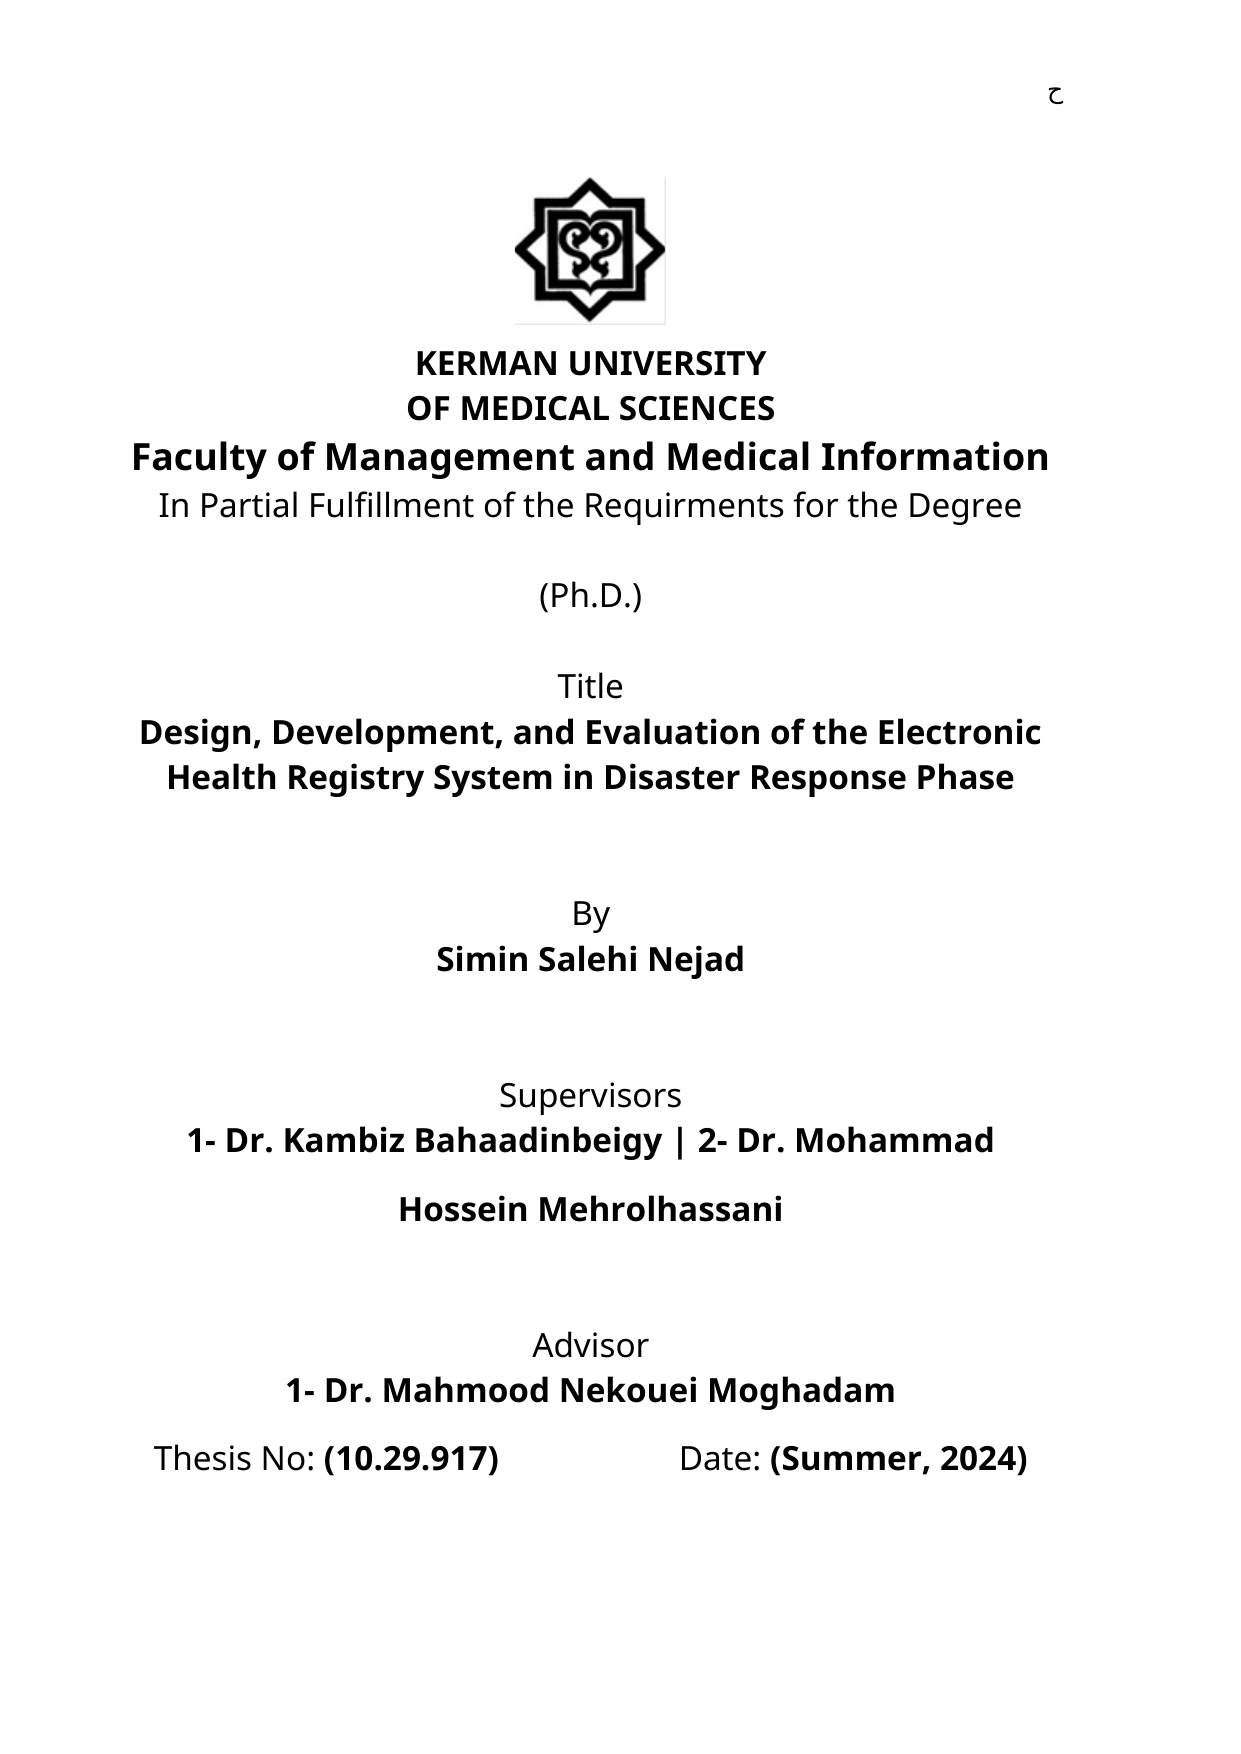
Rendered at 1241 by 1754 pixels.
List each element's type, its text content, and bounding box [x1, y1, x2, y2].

text KERMAN UNIVERSITY [118, 339, 1063, 385]
text 1- Dr. Kambiz Bahaadinbeigy | 2- Dr. Mohammad Hossein Mehrolhassani [118, 1117, 1063, 1231]
text OF MEDICAL SCIENCES [118, 385, 1063, 430]
picture [514, 177, 667, 326]
text Faculty of Management and Medical Information [118, 430, 1063, 481]
text By [118, 890, 1063, 936]
text 1- Dr. Mahmood Nekouei Moghadam [118, 1367, 1063, 1412]
text Design, Development, and Evaluation of the Electronic Health Registry System in Disaster Response Phase [118, 708, 1063, 799]
text Thesis No: (10.29.917) Date: (Summer, 2024) [118, 1435, 1063, 1481]
text Title [118, 663, 1063, 708]
text Simin Salehi Nejad [118, 936, 1063, 981]
text In Partial Fulfillment of the Requirments for the Degree (Ph.D.) [118, 481, 1063, 618]
text Advisor [118, 1322, 1063, 1367]
text Supervisors [118, 1072, 1063, 1117]
